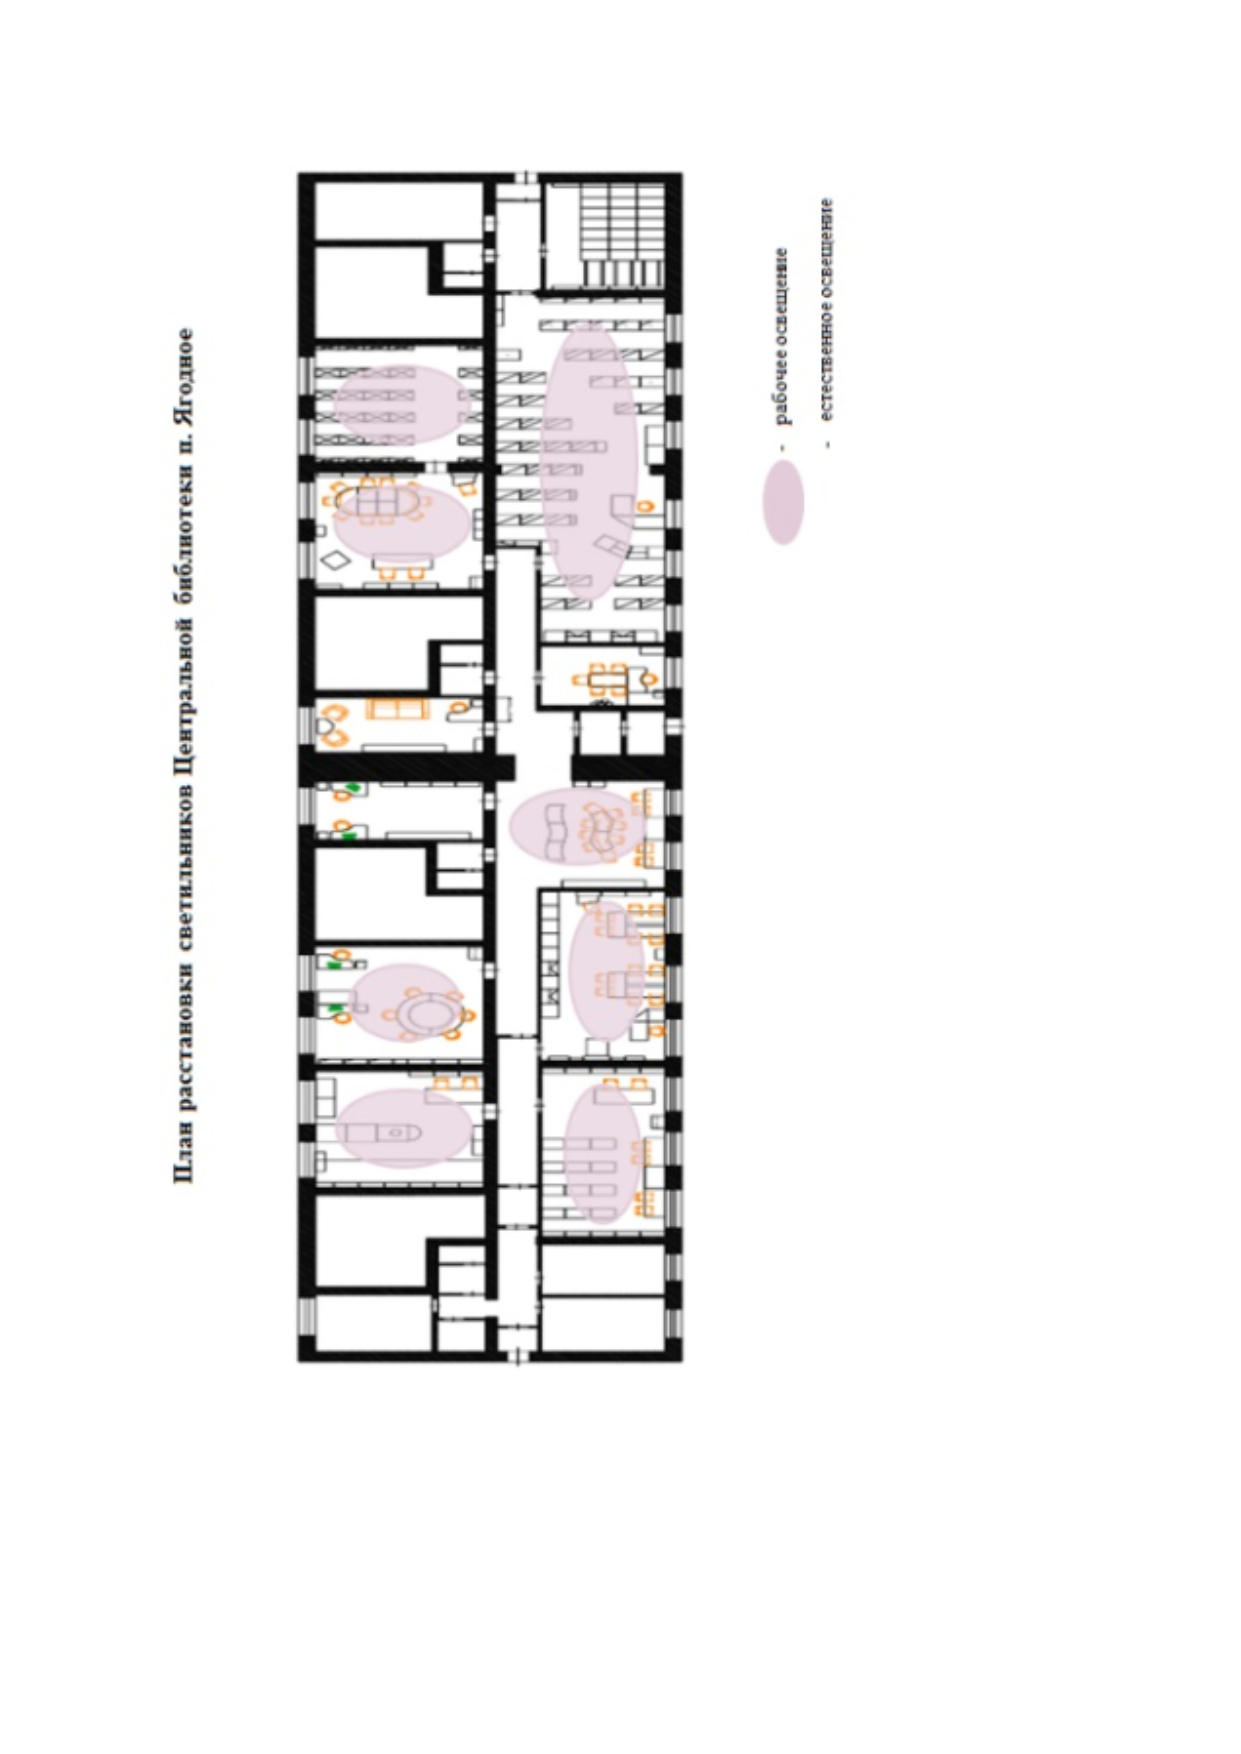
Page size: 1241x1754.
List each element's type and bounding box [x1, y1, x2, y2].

picture [151, 102, 1109, 1451]
